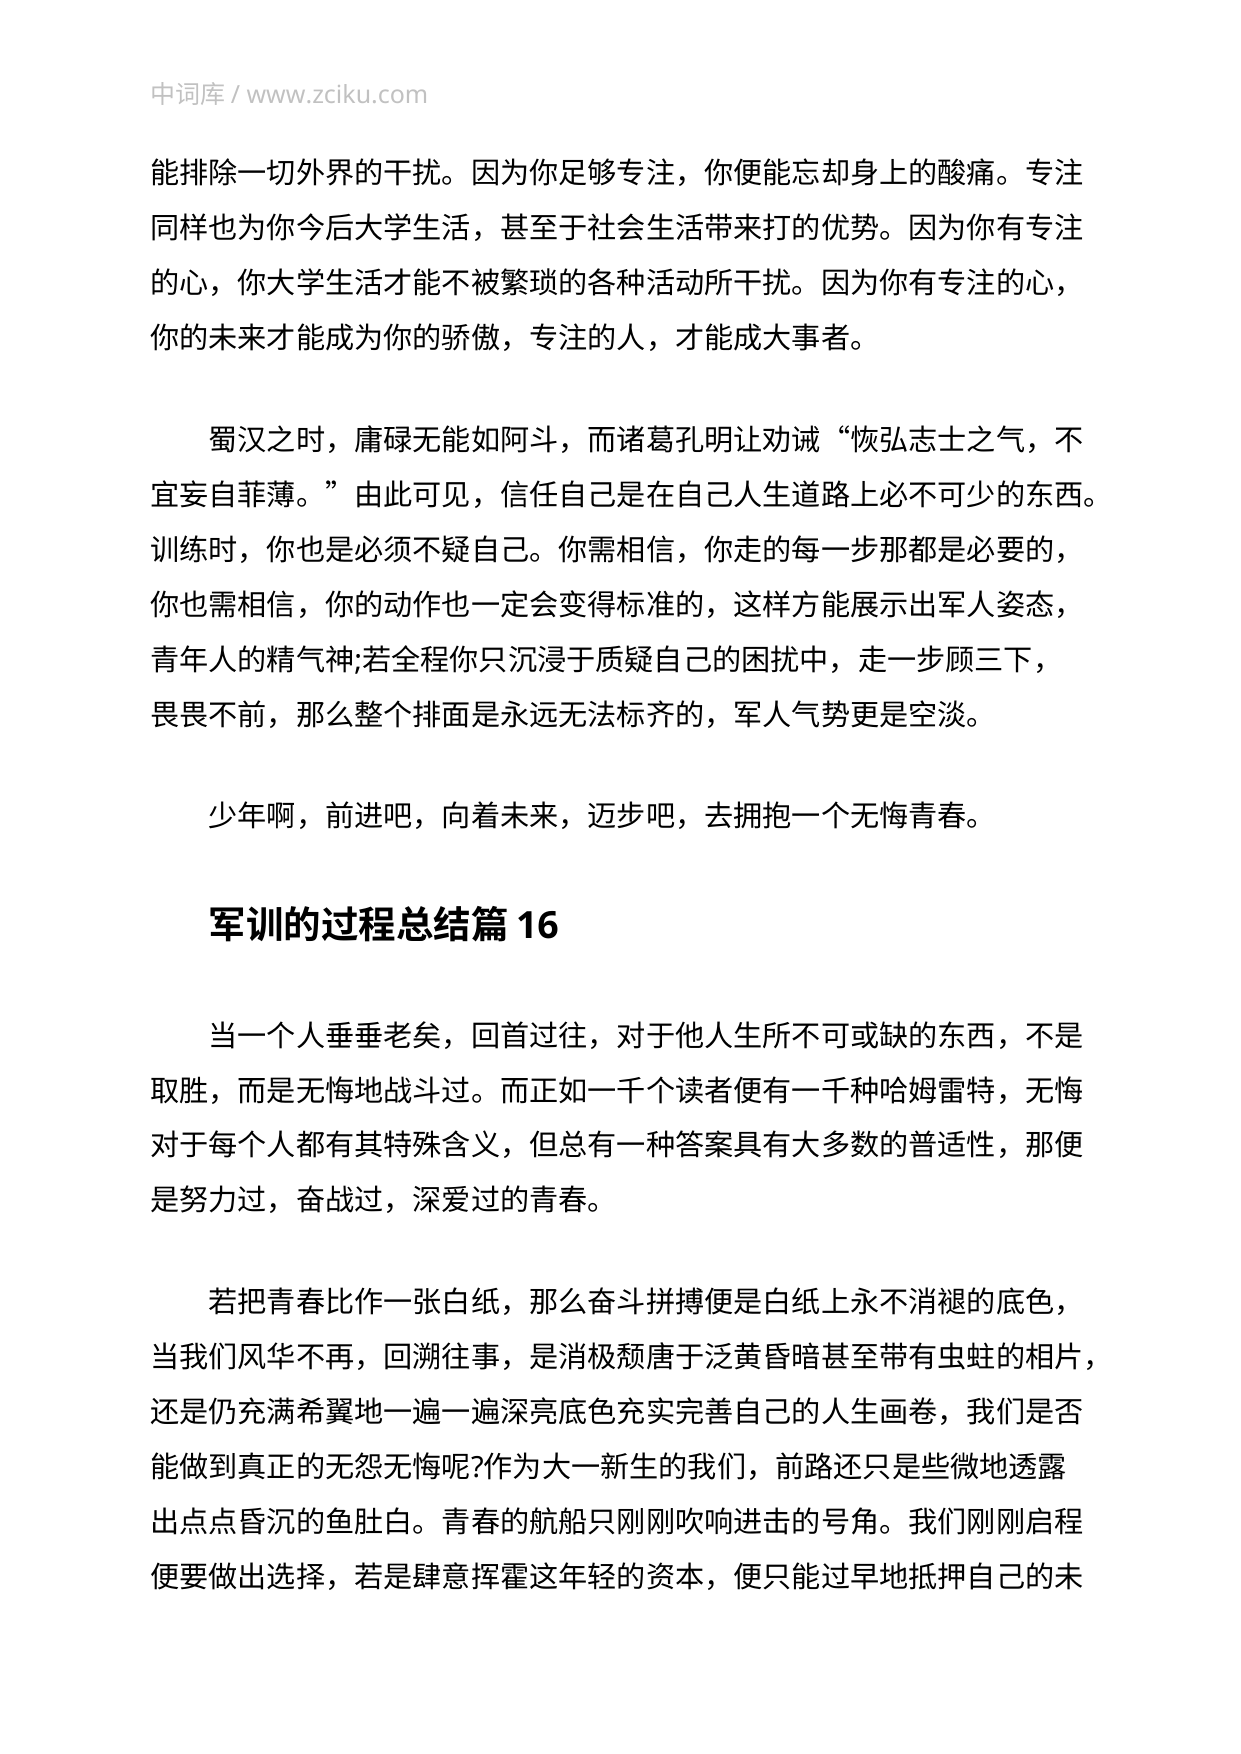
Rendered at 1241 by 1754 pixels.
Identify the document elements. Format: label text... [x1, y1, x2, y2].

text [150, 1279, 1090, 1596]
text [150, 150, 1090, 357]
text 当一个人垂垂老矣，回首过往，对于他人生所不可或缺的东西，不是取胜，而是无悔地战斗过。而正如一千个读者便有一千种哈姆雷特，无悔对于每个人都有其特殊含义，但总有一种答案具有大多数的普适性，那便是努力过，奋战过，深爱过的青春。 [150, 1012, 1090, 1219]
text 军训的过程总结篇16 [150, 894, 1090, 949]
text 少年啊，前进吧，向着未来，迈步吧，去拥抱一个无悔青春。 [150, 793, 1090, 835]
text 蜀汉之时，庸碌无能如阿斗，而诸葛孔明让劝诫“恢弘志士之气，不宜妄自菲薄。”由此可见，信任自己是在自己人生道路上必不可少的东西。训练时，你也是必须不疑自己。你需相信，你走的每一步那都是必要的，你也需相信，你的动作也一定会变得标准的，这样方能展示出军人姿态，青年人的精气神;若全程你只沉浸于质疑自己的困扰中，走一步顾三下，畏畏不前，那么整个排面是永远无法标齐的，军人气势更是空淡。 [150, 416, 1090, 733]
